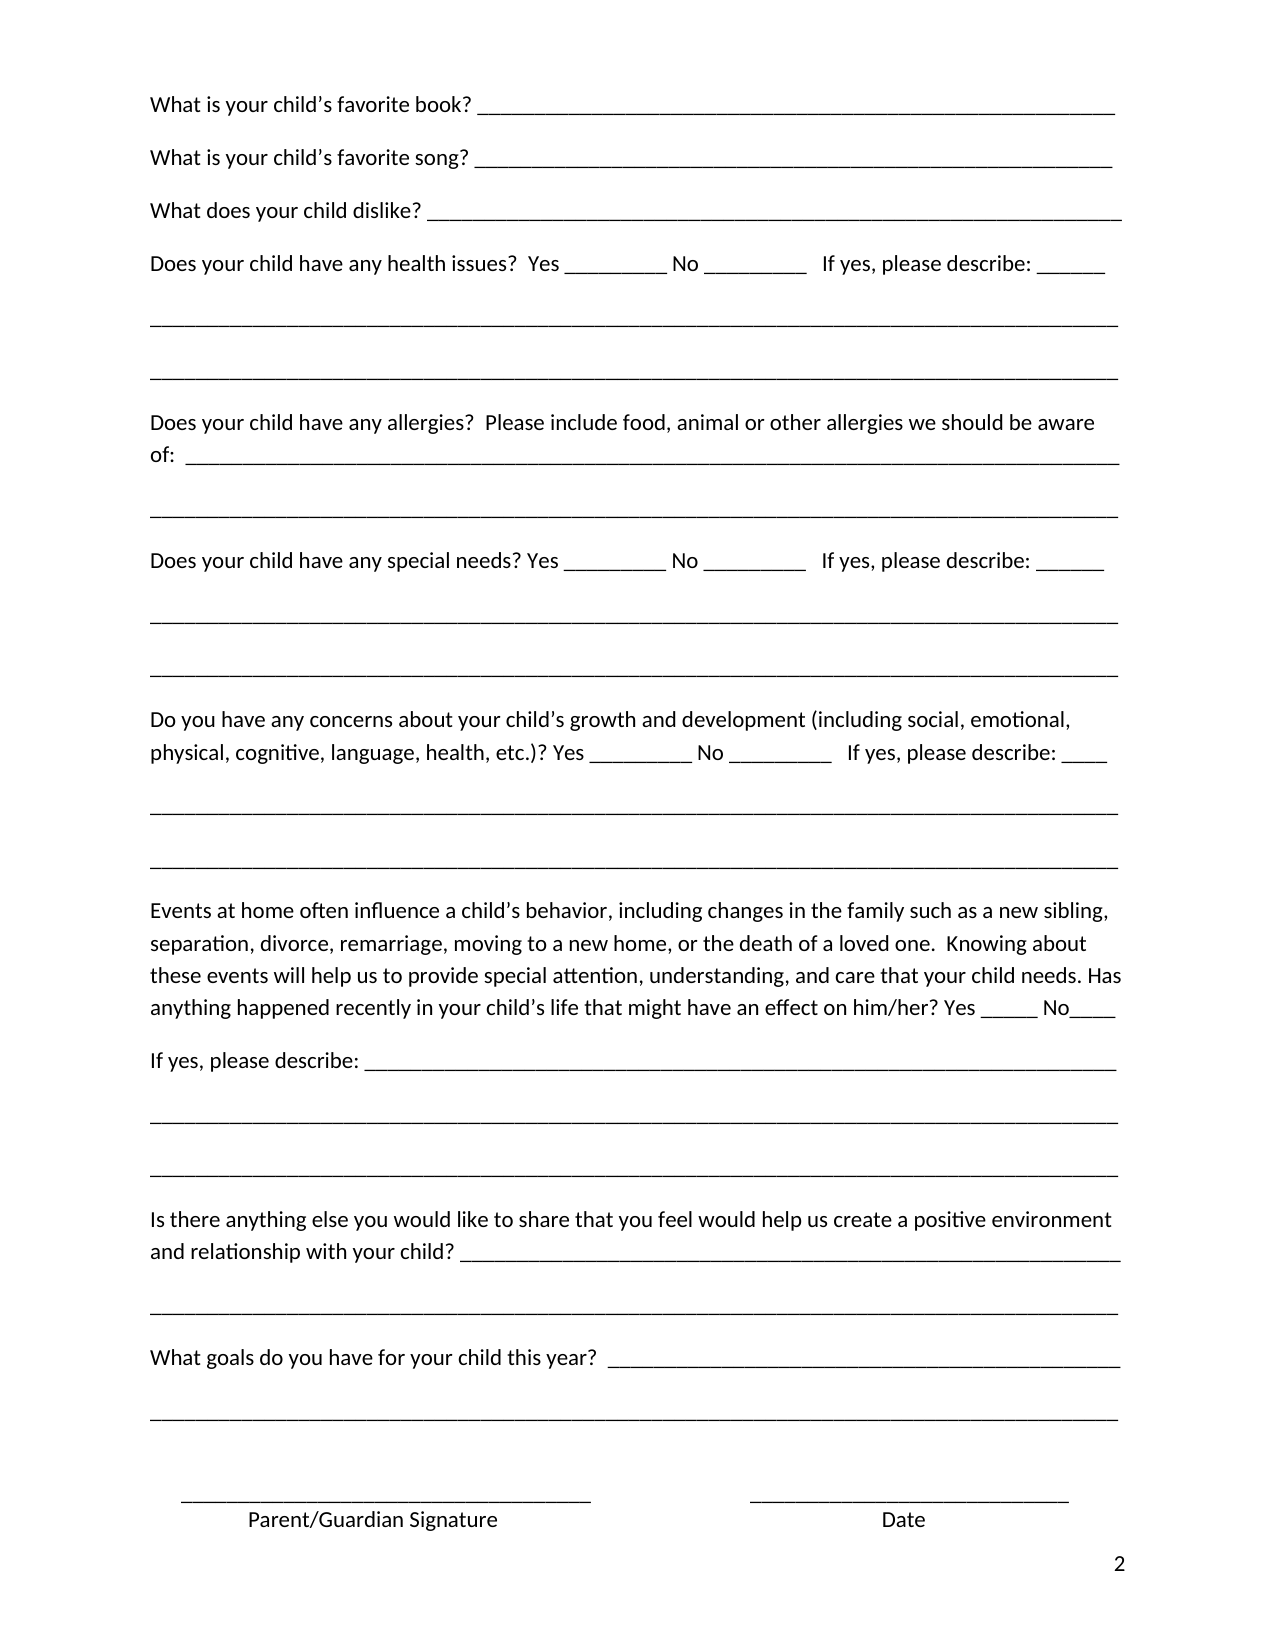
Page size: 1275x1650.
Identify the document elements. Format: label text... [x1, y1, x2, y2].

text _____________________________________________________________________________________ [150, 302, 1125, 330]
text _____________________________________________________________________________________ [150, 652, 1125, 680]
text What is your child’s favorite book? ________________________________________________________ [150, 90, 1125, 118]
text Events at home often influence a child’s behavior, including changes in the family such as a new sibling, separation, divorce, remarriage, moving to a new home, or the death of a loved one. Knowing about these events will help us to provide special attention, understanding, and care that your child needs. Has anything happened recently in your child’s life that might have an effect on him/her? Yes _____ No____ [150, 897, 1125, 1021]
text What goals do you have for your child this year? _____________________________________________ [150, 1343, 1125, 1372]
text _____________________________________________________________________________________ [150, 1099, 1125, 1127]
text What does your child dislike? _____________________________________________________________ [150, 196, 1125, 224]
text Does your child have any special needs? Yes _________ No _________ If yes, please describe: ______ [150, 546, 1125, 574]
text _____________________________________________________________________________________ [150, 1152, 1125, 1180]
text _____________________________________________________________________________________ [150, 355, 1125, 383]
text _____________________________________________________________________________________ [150, 791, 1125, 819]
text _____________________________________________________________________________________ [150, 1291, 1125, 1318]
text _____________________________________________________________________________________ [150, 493, 1125, 521]
text Is there anything else you would like to share that you feel would help us create a positive environment and relationship with your child? __________________________________________________________ [150, 1205, 1125, 1266]
text What is your child’s favorite song? ________________________________________________________ [150, 143, 1125, 171]
text ____________________________________ ____________________________ [150, 1478, 1125, 1506]
text _____________________________________________________________________________________ [150, 599, 1125, 627]
text Do you have any concerns about your child’s growth and development (including social, emotional, physical, cognitive, language, health, etc.)? Yes _________ No _________ If yes, please describe: ____ [150, 705, 1125, 766]
text If yes, please describe: __________________________________________________________________ [150, 1046, 1125, 1074]
text _____________________________________________________________________________________ [150, 844, 1125, 872]
text _____________________________________________________________________________________ [150, 1397, 1125, 1424]
text Does your child have any allergies? Please include food, animal or other allergies we should be aware of: __________________________________________________________________________________ [150, 408, 1125, 468]
text Does your child have any health issues? Yes _________ No _________ If yes, please describe: ______ [150, 249, 1125, 277]
text Parent/Guardian Signature Date [150, 1506, 1125, 1534]
